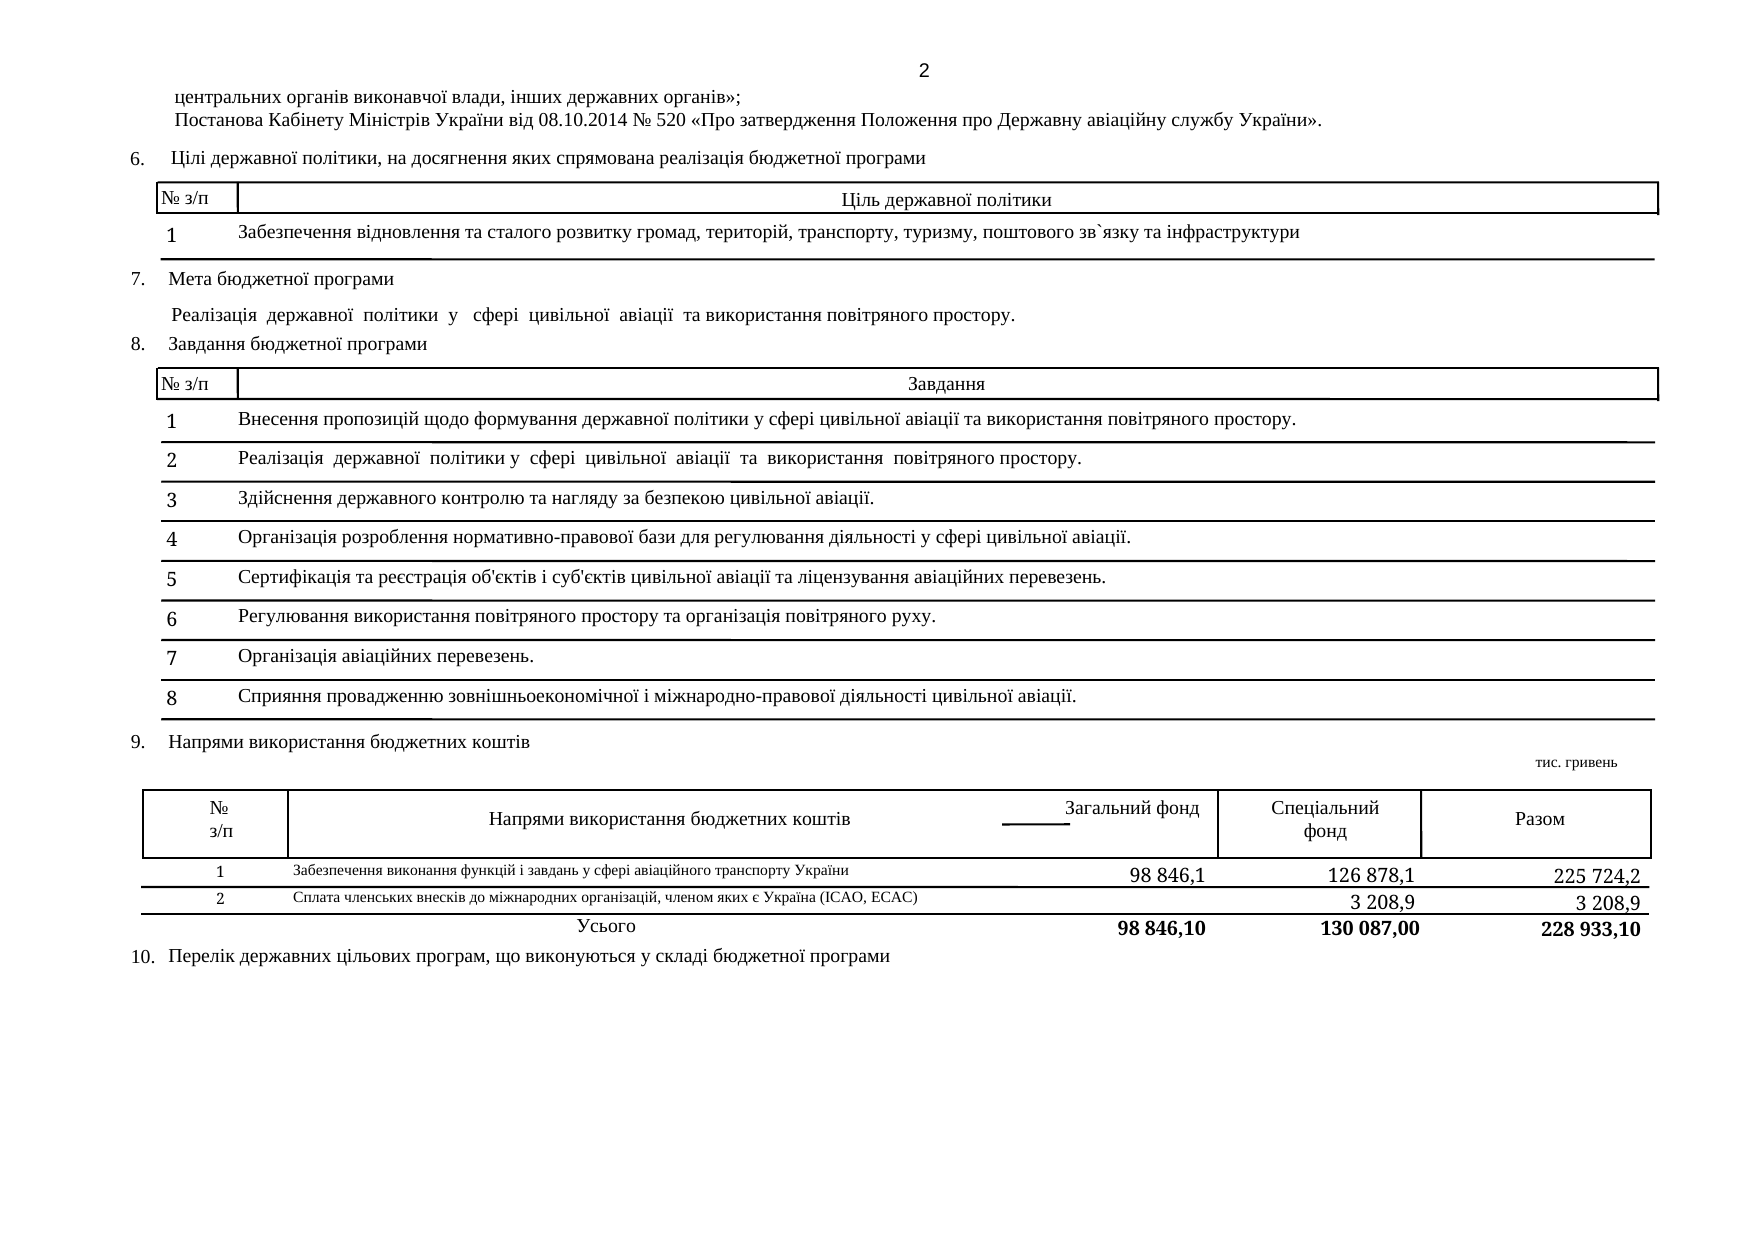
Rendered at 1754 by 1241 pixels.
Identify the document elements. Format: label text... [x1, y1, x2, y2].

text Разом [1463, 807, 1617, 830]
text Завдання бюджетної програми [168, 332, 1147, 355]
text центральних органів виконавчої влади, інших державних органів»; [174, 85, 1663, 108]
text Організація авіаційних перевезень. [238, 644, 1655, 667]
text 98 846,10 [1036, 914, 1206, 938]
text 2 [161, 446, 238, 471]
text 2 [831, 59, 929, 79]
text Мета бюджетної програми [168, 267, 761, 290]
text Завдання [238, 372, 1655, 395]
text Постанова Кабінету Міністрів України від 08.10.2014 № 520 «Про затвердження Положення про Державну авіаційну службу України». [174, 108, 1663, 131]
text Цілі державної політики, на досягнення яких спрямована реалізація бюджетної програми [171, 146, 1626, 169]
text 1 [161, 221, 238, 246]
text Сертифікація та реєстрація об'єктів і суб'єктів цивільної авіації та ліцензування авіаційних перевезень. [238, 565, 1655, 588]
text 126 878,1 [1219, 861, 1415, 886]
text Ціль державної політики [238, 188, 1655, 211]
text Перелік державних цільових програм, що виконуються у складі бюджетної програми [168, 944, 1156, 967]
text Загальний фонд [1063, 796, 1201, 819]
text 7 [161, 644, 238, 669]
text 1 [161, 407, 238, 431]
text Здійснення державного контролю та нагляду за безпекою цивільної авіації. [238, 486, 1655, 508]
text Реалізація державної політики у сфері цивільної авіації та використання повітряного простору. [171, 303, 1662, 326]
text тис. гривень [1535, 753, 1642, 771]
text 2 [149, 888, 287, 908]
text Внесення пропозицій щодо формування державної політики у сфері цивільної авіації та використання повітряного простору. [238, 406, 1655, 429]
text з/п [149, 819, 288, 842]
text Спеціальний фонд [1249, 796, 1401, 842]
text Сплата членських внесків до міжнародних організацій, членом яких є Україна (ICAO, ECAC) [293, 888, 1029, 906]
text 8. [131, 332, 168, 355]
text 6 [161, 605, 238, 629]
text 4 [161, 526, 238, 550]
text 8 [161, 684, 238, 708]
text 98 846,1 [1037, 861, 1206, 884]
text № з/п [161, 186, 234, 209]
text № [149, 796, 288, 819]
text 5 [161, 565, 238, 590]
text 3 208,9 [1219, 888, 1415, 913]
text 6. [130, 147, 168, 170]
text № з/п [161, 372, 234, 395]
text 225 724,2 [1423, 862, 1641, 887]
text Сприяння провадженню зовнішньоекономічної і міжнародно-правової діяльності цивільної авіації. [238, 683, 1655, 706]
text 9. [131, 730, 168, 753]
text Напрями використання бюджетних коштів [313, 807, 1026, 830]
text 130 087,00 [1219, 914, 1420, 939]
text Забезпечення виконання функцій і завдань у сфері авіаційного транспорту України [293, 861, 1029, 879]
text 7. [131, 267, 168, 290]
text 228 933,10 [1423, 916, 1641, 940]
text Організація розроблення нормативно-правової бази для регулювання діяльності у сфері цивільної авіації. [238, 525, 1655, 548]
text Реалізація державної політики у сфері цивільної авіації та використання повітряного простору. [238, 446, 1655, 469]
text Напрями використання бюджетних коштів [168, 730, 761, 753]
text 3 [161, 486, 238, 511]
text 10. [131, 945, 168, 968]
text 3 208,9 [1423, 889, 1641, 914]
text Забезпечення відновлення та сталого розвитку громад, територій, транспорту, туризму, поштового зв`язку та інфраструктури [238, 221, 1655, 243]
text Усього [576, 914, 751, 937]
text Регулювання використання повітряного простору та організація повітряного руху. [238, 604, 1655, 627]
text 1 [149, 861, 287, 881]
